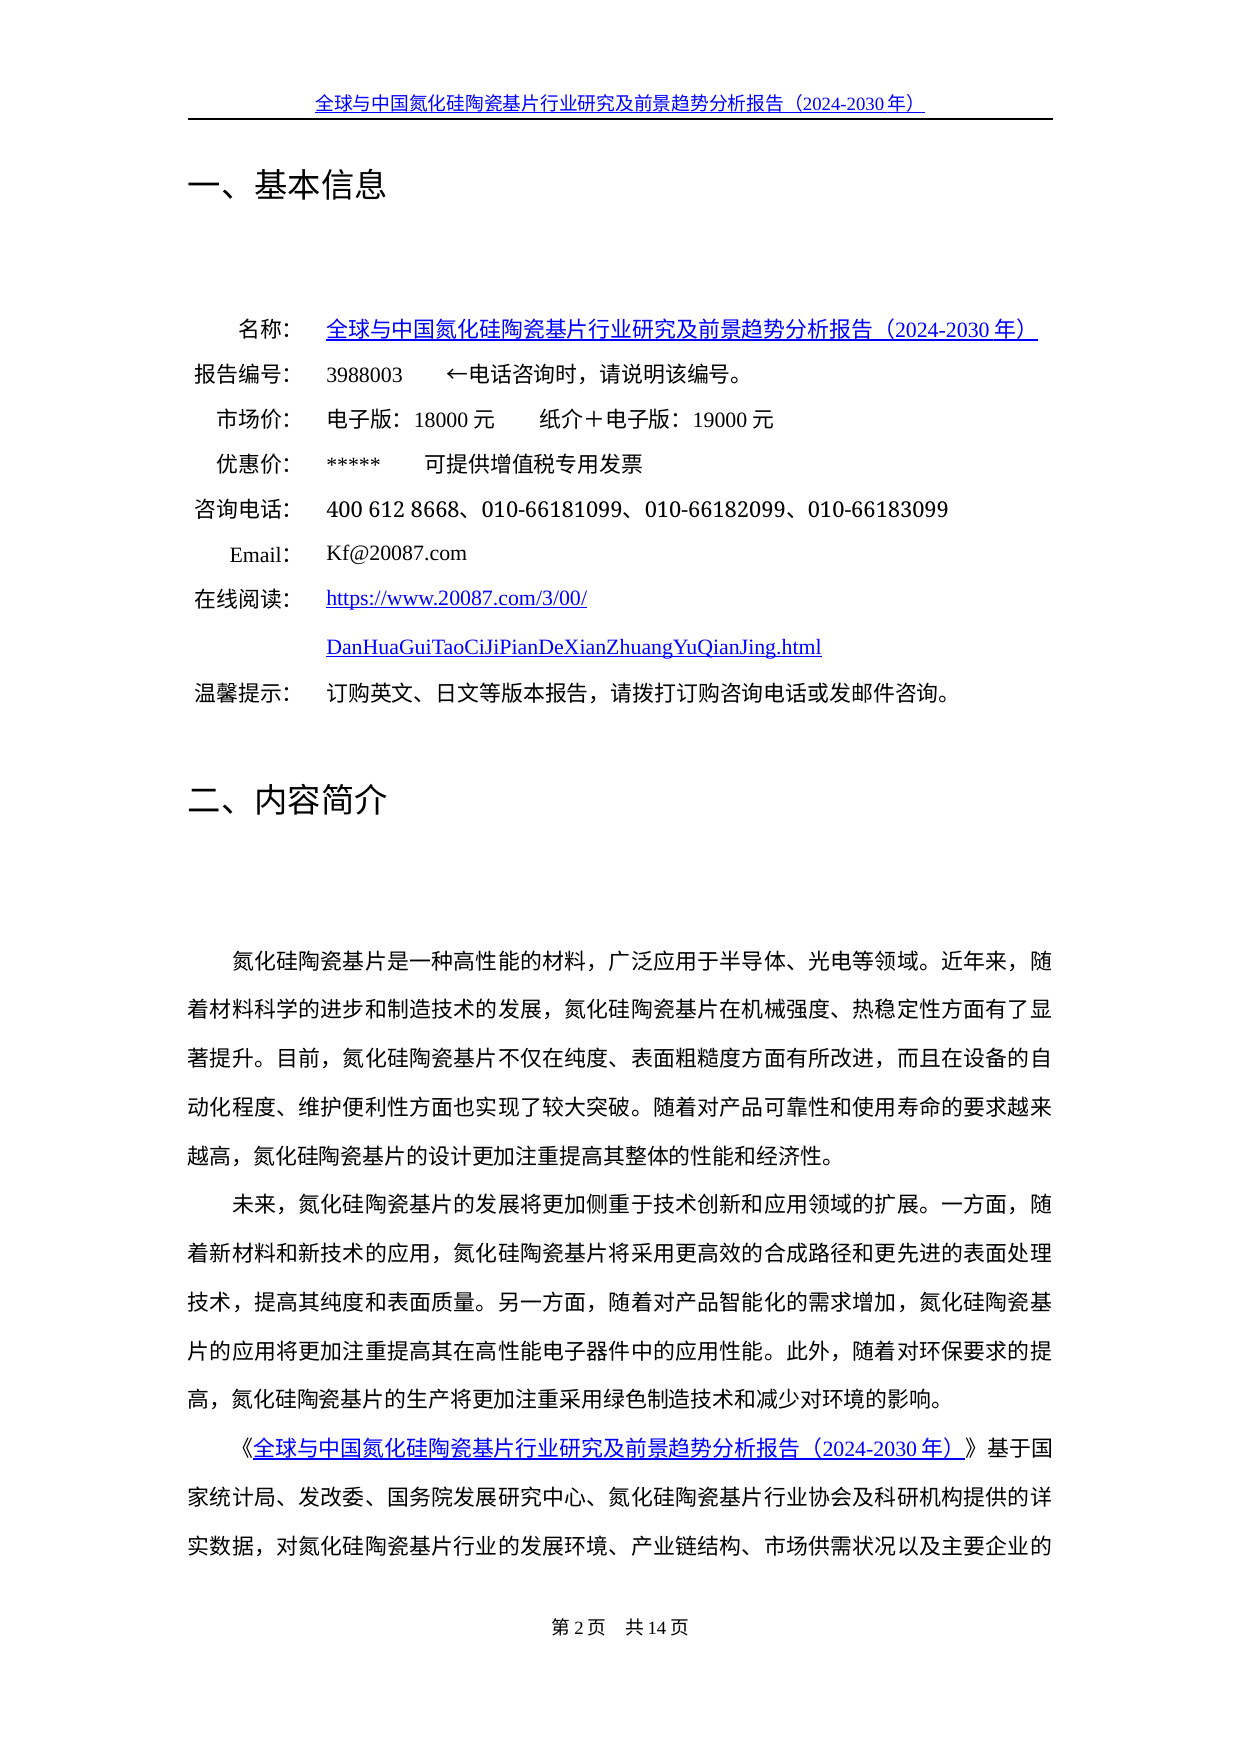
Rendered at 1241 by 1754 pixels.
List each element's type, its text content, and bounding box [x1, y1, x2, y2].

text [187, 943, 1053, 1561]
table_cell 在线阅读： [167, 582, 315, 675]
table_cell 电子版：18000 元 纸介＋电子版：19000 元 [315, 402, 1073, 447]
table_cell Kf@20087.com [315, 537, 1073, 582]
title 一、基本信息 [187, 150, 1053, 215]
table_cell [315, 582, 1073, 675]
table_cell 报告编号： [167, 357, 315, 402]
title 二、内容简介 [187, 766, 1053, 831]
table_cell 温馨提示： [167, 675, 315, 720]
table_cell 订购英文、日文等版本报告，请拨打订购咨询电话或发邮件咨询。 [315, 675, 1073, 720]
table_cell 3988003 ←电话咨询时，请说明该编号。 [315, 357, 1073, 402]
table_header 全球与中国氮化硅陶瓷基片行业研究及前景趋势分析报告（2024-2030年） [315, 312, 1073, 357]
table_cell 400 612 8668、010-66181099、010-66182099、010-66183099 [315, 492, 1073, 537]
table_header 名称： [167, 312, 315, 357]
table_cell 咨询电话： [167, 492, 315, 537]
table_cell ***** 可提供增值税专用发票 [315, 447, 1073, 492]
table_cell 市场价： [167, 402, 315, 447]
table_cell 优惠价： [167, 447, 315, 492]
table_cell Email： [167, 537, 315, 582]
